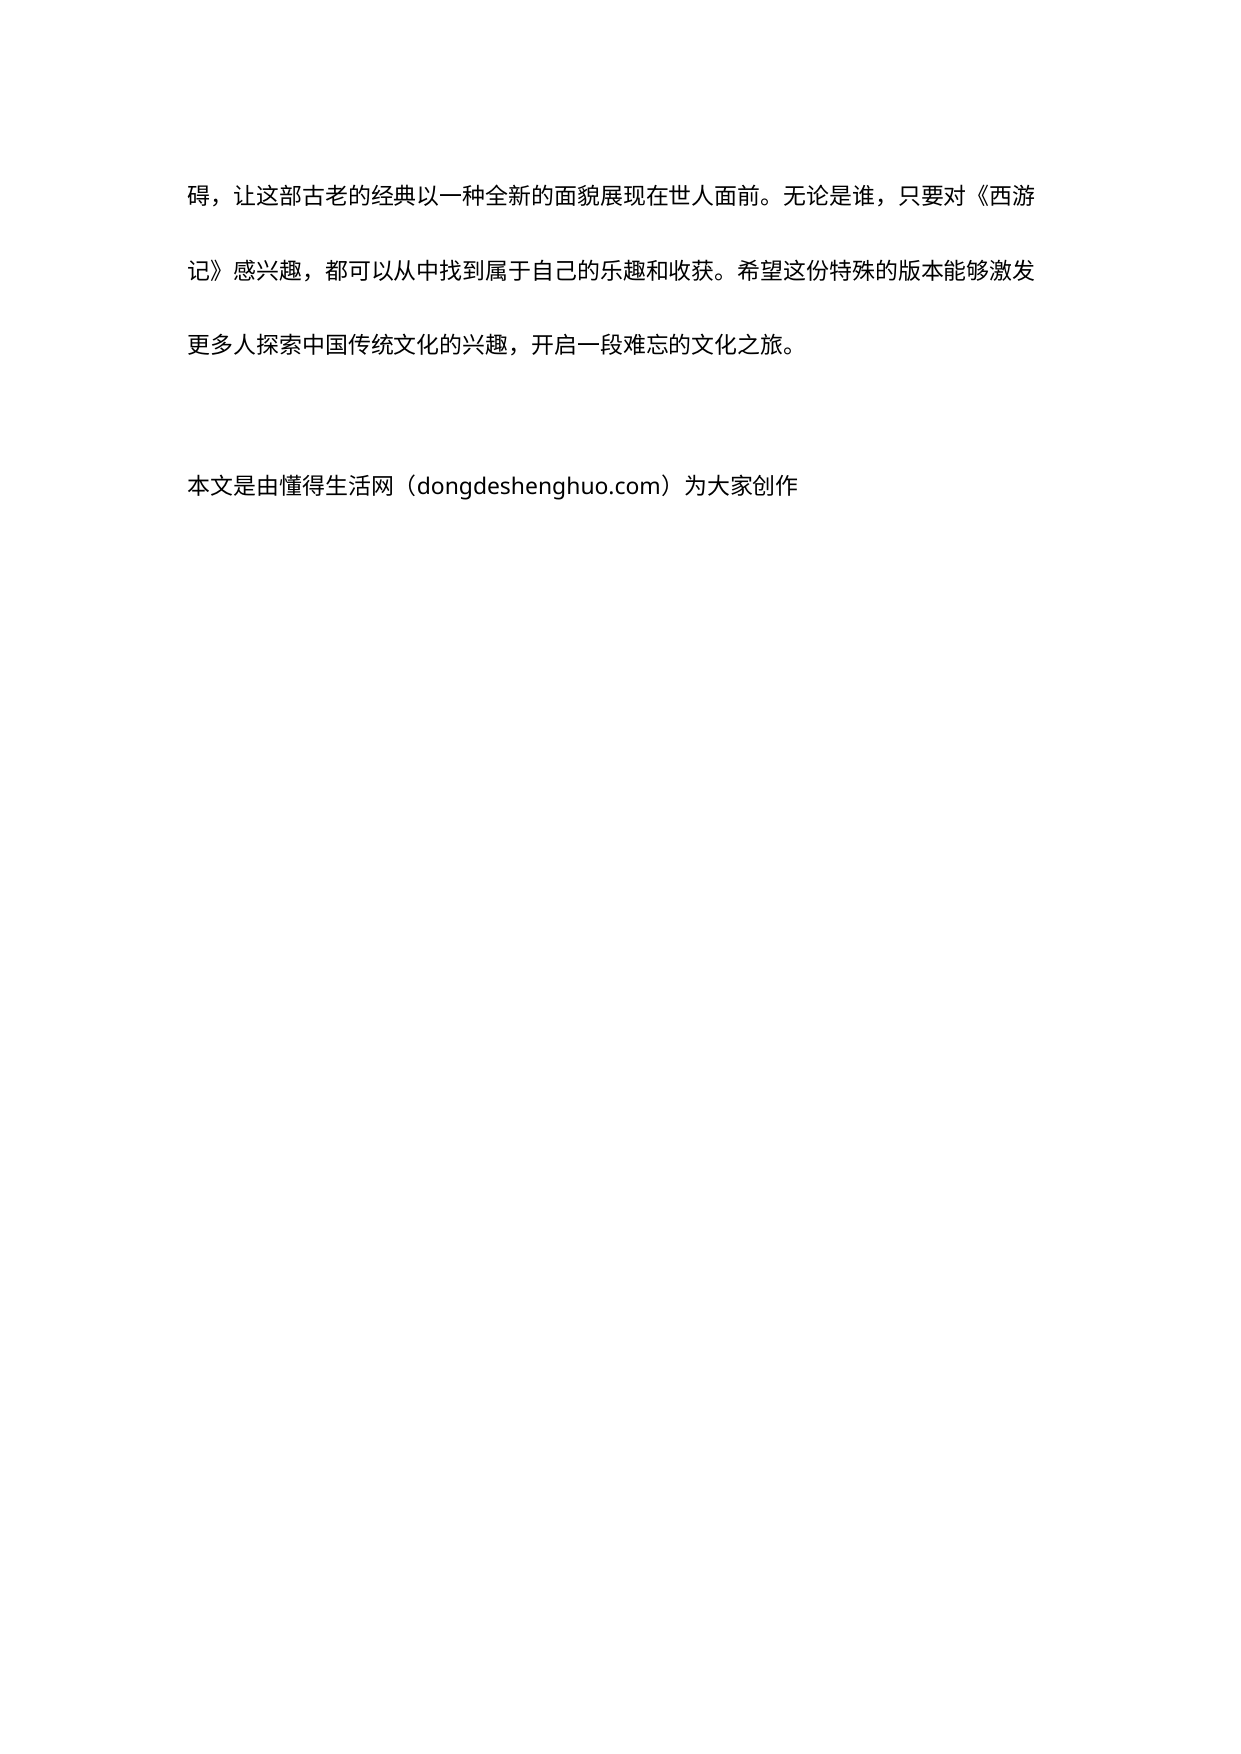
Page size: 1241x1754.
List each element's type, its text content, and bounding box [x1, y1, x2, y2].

text 本文是由懂得生活网（dongdeshenghuo.com）为大家创作 [187, 452, 1053, 517]
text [187, 162, 1053, 376]
